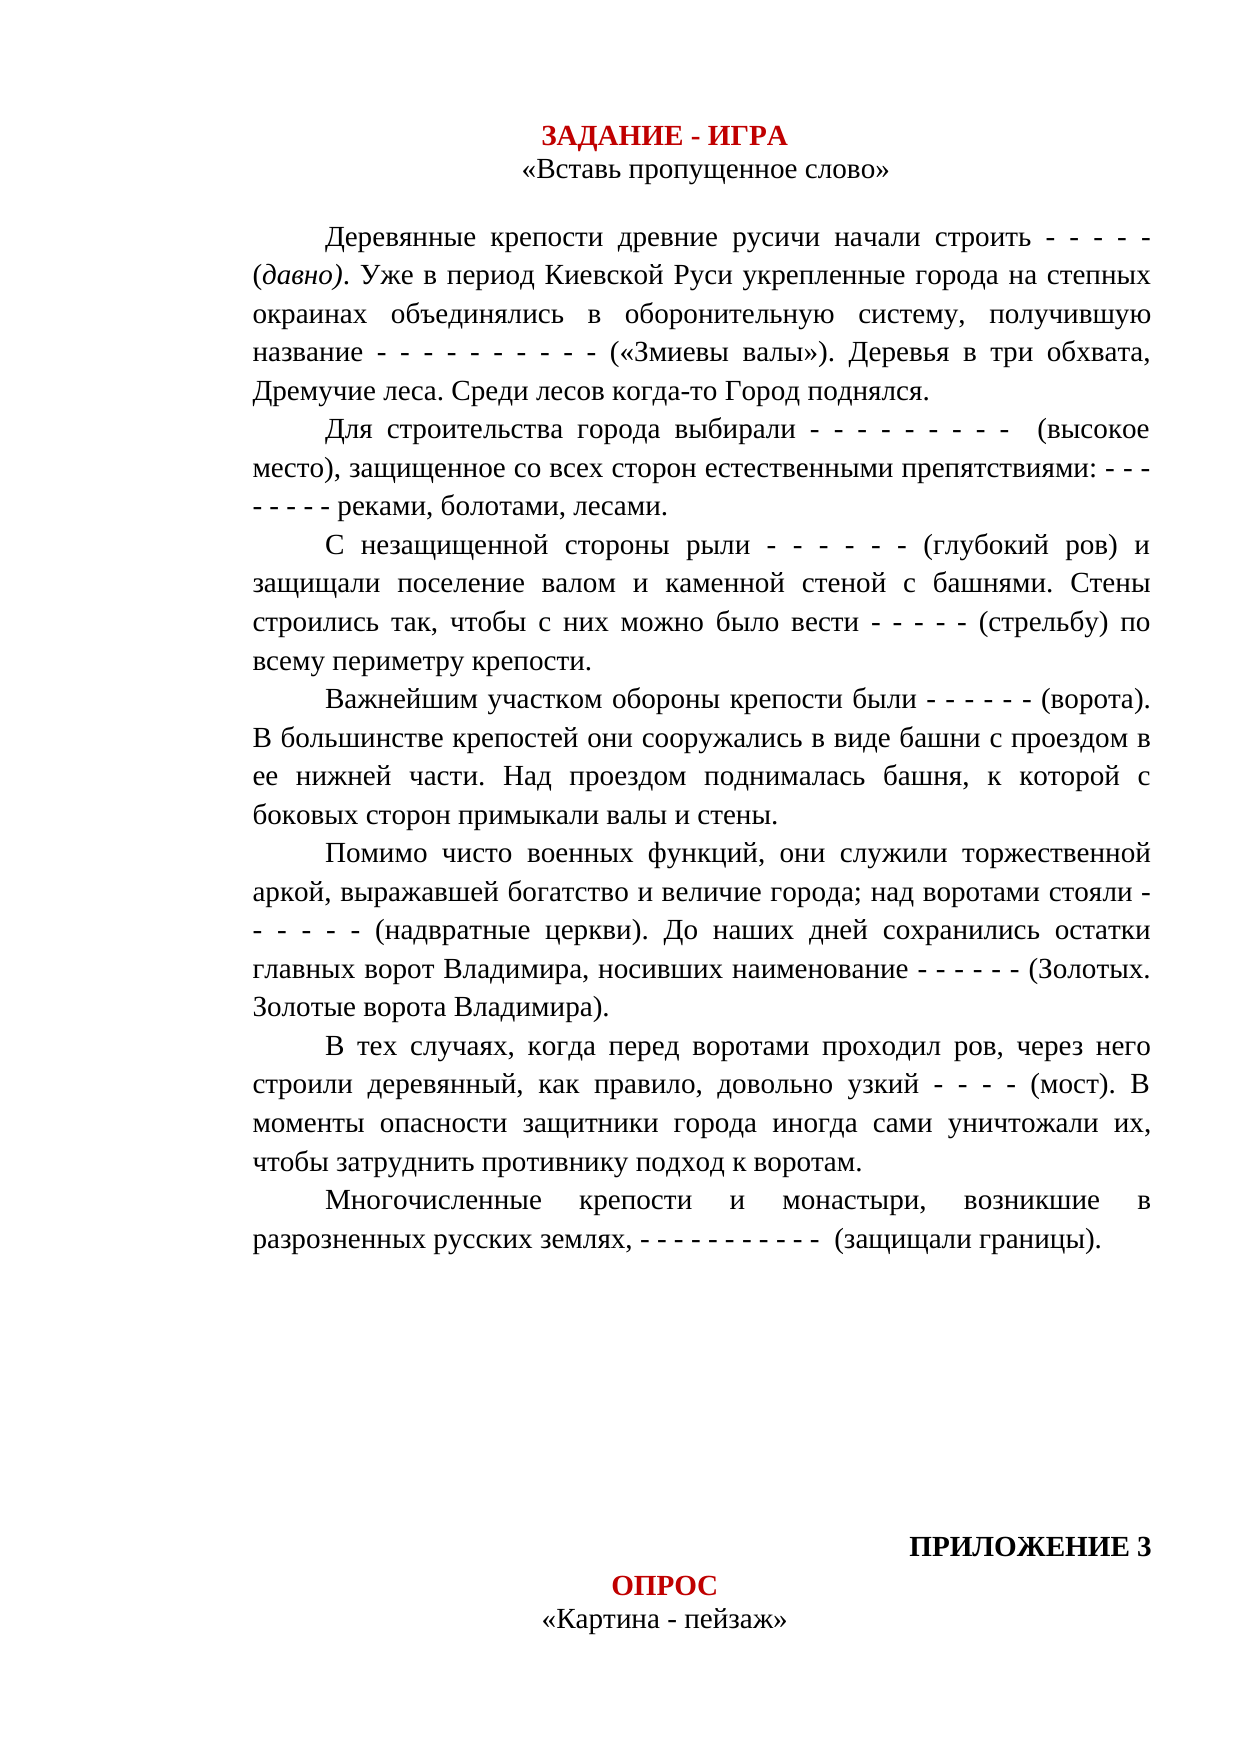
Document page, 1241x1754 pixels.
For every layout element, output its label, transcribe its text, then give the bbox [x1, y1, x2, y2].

text «Вставь пропущенное слово» [252, 152, 1152, 185]
text Деревянные крепости древние русичи начали строить - - - - - (давно). Уже в период Киевской Руси укрепленные города на степных окраинах объединялись в оборонительную систему, получившую название - - - - - - - - - - («Змиевы валы»). Деревья в три обхвата, Дремучие леса. Среди лесов когда-то Город поднялся. [252, 368, 1152, 406]
text Деревянные крепости древние русичи начали строить - - - - - (давно). Уже в период Киевской Руси укрепленные города на степных окраинах объединялись в оборонительную систему, получившую название - - - - - - - - - - («Змиевы валы»). Деревья в три обхвата, Дремучие леса. Среди лесов когда-то Город поднялся. [252, 219, 1152, 257]
text Для строительства города выбирали - - - - - - - - - (высокое место), защищенное со всех сторон естественными препятствиями: - - - - - - - - реками, болотами, лесами. [252, 483, 1152, 522]
text С незащищенной стороны рыли - - - - - - (глубокий ров) и защищали поселение валом и каменной стеной с башнями. Стены строились так, чтобы с них можно было вести - - - - - (стрельбу) по всему периметру крепости. [252, 527, 1152, 566]
text Помимо чисто военных функций, они служили торжественной аркой, выражавшей богатство и величие города; над воротами стояли - - - - - - (надвратные церкви). До наших дней сохранились остатки главных ворот Владимира, носивших наименование - - - - - - (Золотых. Золотые ворота Владимира). [252, 984, 1152, 1023]
text ПРИЛОЖЕНИЕ 3 [177, 1529, 1152, 1563]
text Важнейшим участком обороны крепости были - - - - - - (ворота). В большинстве крепостей они сооружались в виде башни с проездом в ее нижней части. Над проездом поднималась башня, к которой с боковых сторон примыкали валы и стены. [252, 792, 1152, 830]
text С незащищенной стороны рыли - - - - - - (глубокий ров) и защищали поселение валом и каменной стеной с башнями. Стены строились так, чтобы с них можно было вести - - - - - (стрельбу) по всему периметру крепости. [252, 638, 1152, 676]
text «Картина - пейзаж» [177, 1601, 1152, 1635]
text Помимо чисто военных функций, они служили торжественной аркой, выражавшей богатство и величие города; над воротами стояли - - - - - - (надвратные церкви). До наших дней сохранились остатки главных ворот Владимира, носивших наименование - - - - - - (Золотых. Золотые ворота Владимира). [252, 835, 1152, 874]
text Важнейшим участком обороны крепости были - - - - - - (ворота). В большинстве крепостей они сооружались в виде башни с проездом в ее нижней части. Над проездом поднималась башня, к которой с боковых сторон примыкали валы и стены. [252, 681, 1152, 720]
text ЗАДАНИЕ - ИГРА [177, 118, 1152, 152]
text Для строительства города выбирали - - - - - - - - - (высокое место), защищенное со всех сторон естественными препятствиями: - - - - - - - - реками, болотами, лесами. [252, 411, 1152, 450]
text В тех случаях, когда перед воротами проходил ров, через него строили деревянный, как правило, довольно узкий - - - - (мост). В моменты опасности защитники города иногда сами уничтожали их, чтобы затруднить противнику подход к воротам. [252, 1028, 1152, 1067]
text ОПРОС [177, 1568, 1152, 1601]
text Многочисленные крепости и монастыри, возникшие в разрозненных русских землях, - - - - - - - - - - - (защищали границы). [252, 1182, 1152, 1254]
text В тех случаях, когда перед воротами проходил ров, через него строили деревянный, как правило, довольно узкий - - - - (мост). В моменты опасности защитники города иногда сами уничтожали их, чтобы затруднить противнику подход к воротам. [252, 1139, 1152, 1177]
